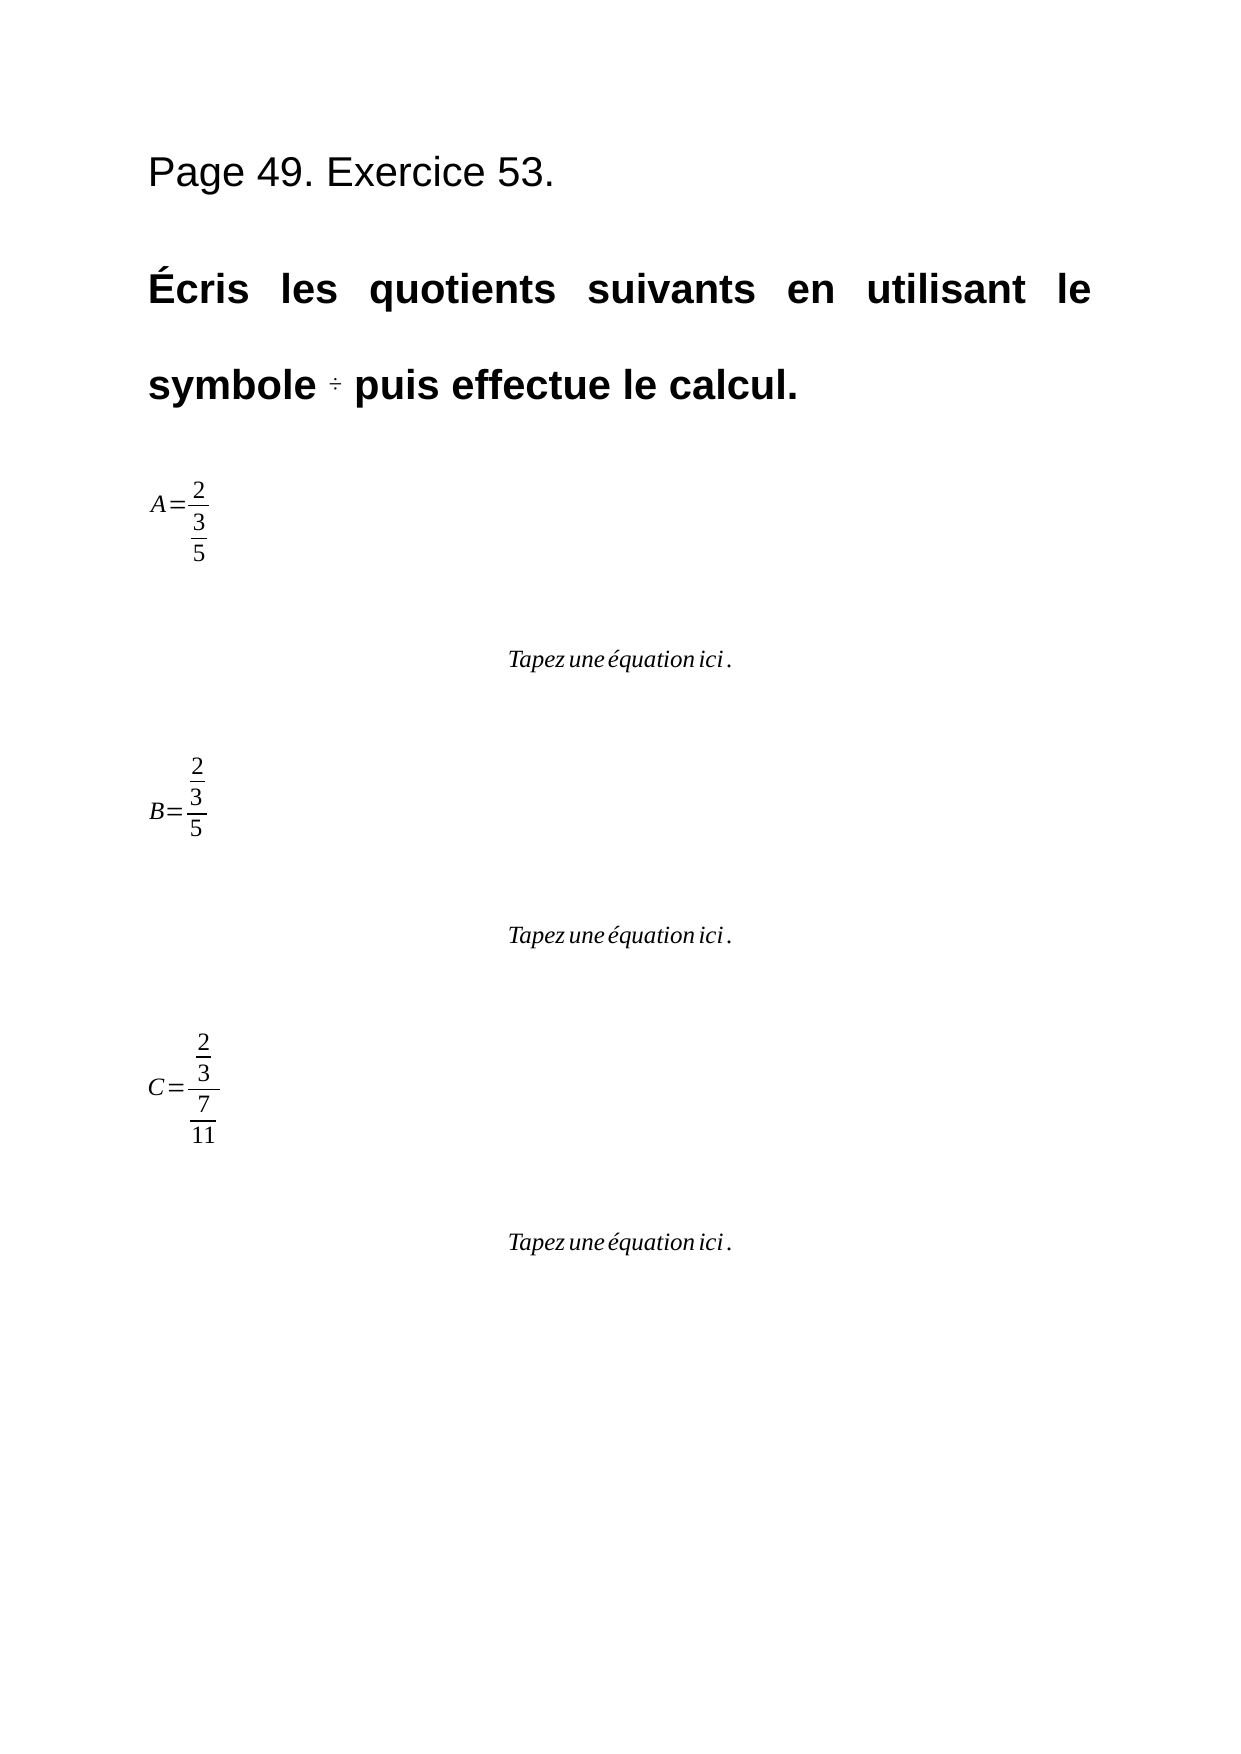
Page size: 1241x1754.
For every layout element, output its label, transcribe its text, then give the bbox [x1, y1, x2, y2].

text Écris les quotients suivants en utilisant le symbole puis effectue le calcul. [148, 264, 1093, 408]
text Page 49. Exercice 53. [148, 148, 1093, 196]
